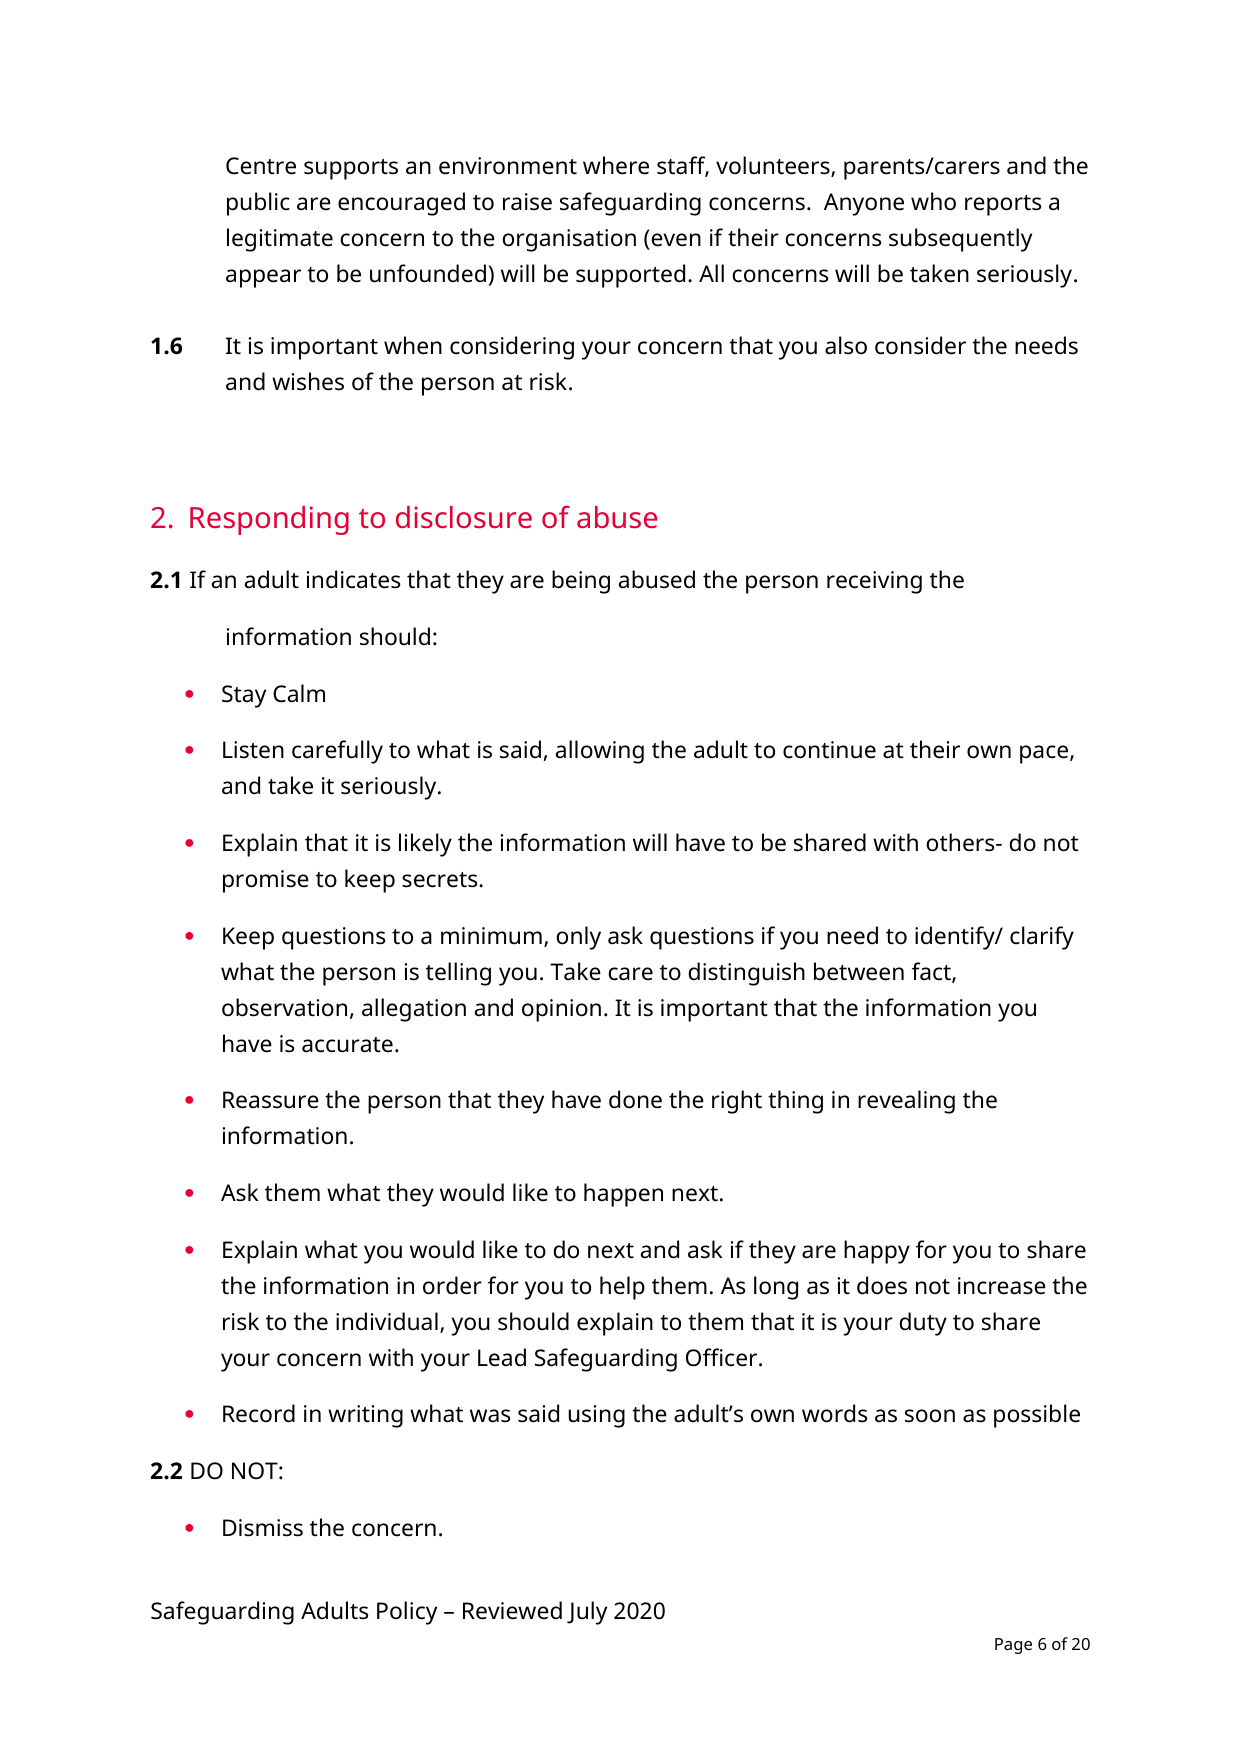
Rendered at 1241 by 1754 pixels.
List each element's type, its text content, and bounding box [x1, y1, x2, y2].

list It is important when considering your concern that you also consider the needs and wishes of the person at risk. [150, 330, 1090, 433]
list If an adult indicates that they are being abused the person receiving the [150, 564, 1090, 595]
list Stay Calm [185, 677, 1090, 709]
text information should: [150, 621, 1090, 652]
list Explain that it is likely the information will have to be shared with others- do not promise to keep secrets. [185, 827, 1090, 894]
list DO NOT: [150, 1455, 1090, 1486]
list Ask them what they would like to happen next. [185, 1177, 1090, 1208]
subtitle Responding to disclosure of abuse [150, 497, 1090, 537]
list Explain what you would like to do next and ask if they are happy for you to share the information in order for you to help them. As long as it does not increase the risk to the individual, you should explain to them that it is your duty to share your concern with your Lead Safeguarding Officer. [185, 1234, 1090, 1373]
list Listen carefully to what is said, allowing the adult to continue at their own pace, and take it seriously. [185, 734, 1090, 801]
list Reassure the person that they have done the right thing in revealing the information. [185, 1084, 1090, 1151]
list Record in writing what was said using the adult’s own words as soon as possible [185, 1398, 1090, 1429]
list Keep questions to a minimum, only ask questions if you need to identify/ clarify what the person is telling you. Take care to distinguish between fact, observation, allegation and opinion. It is important that the information you have is accurate. [185, 920, 1090, 1059]
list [150, 150, 1090, 289]
list Dismiss the concern. [185, 1512, 1090, 1543]
